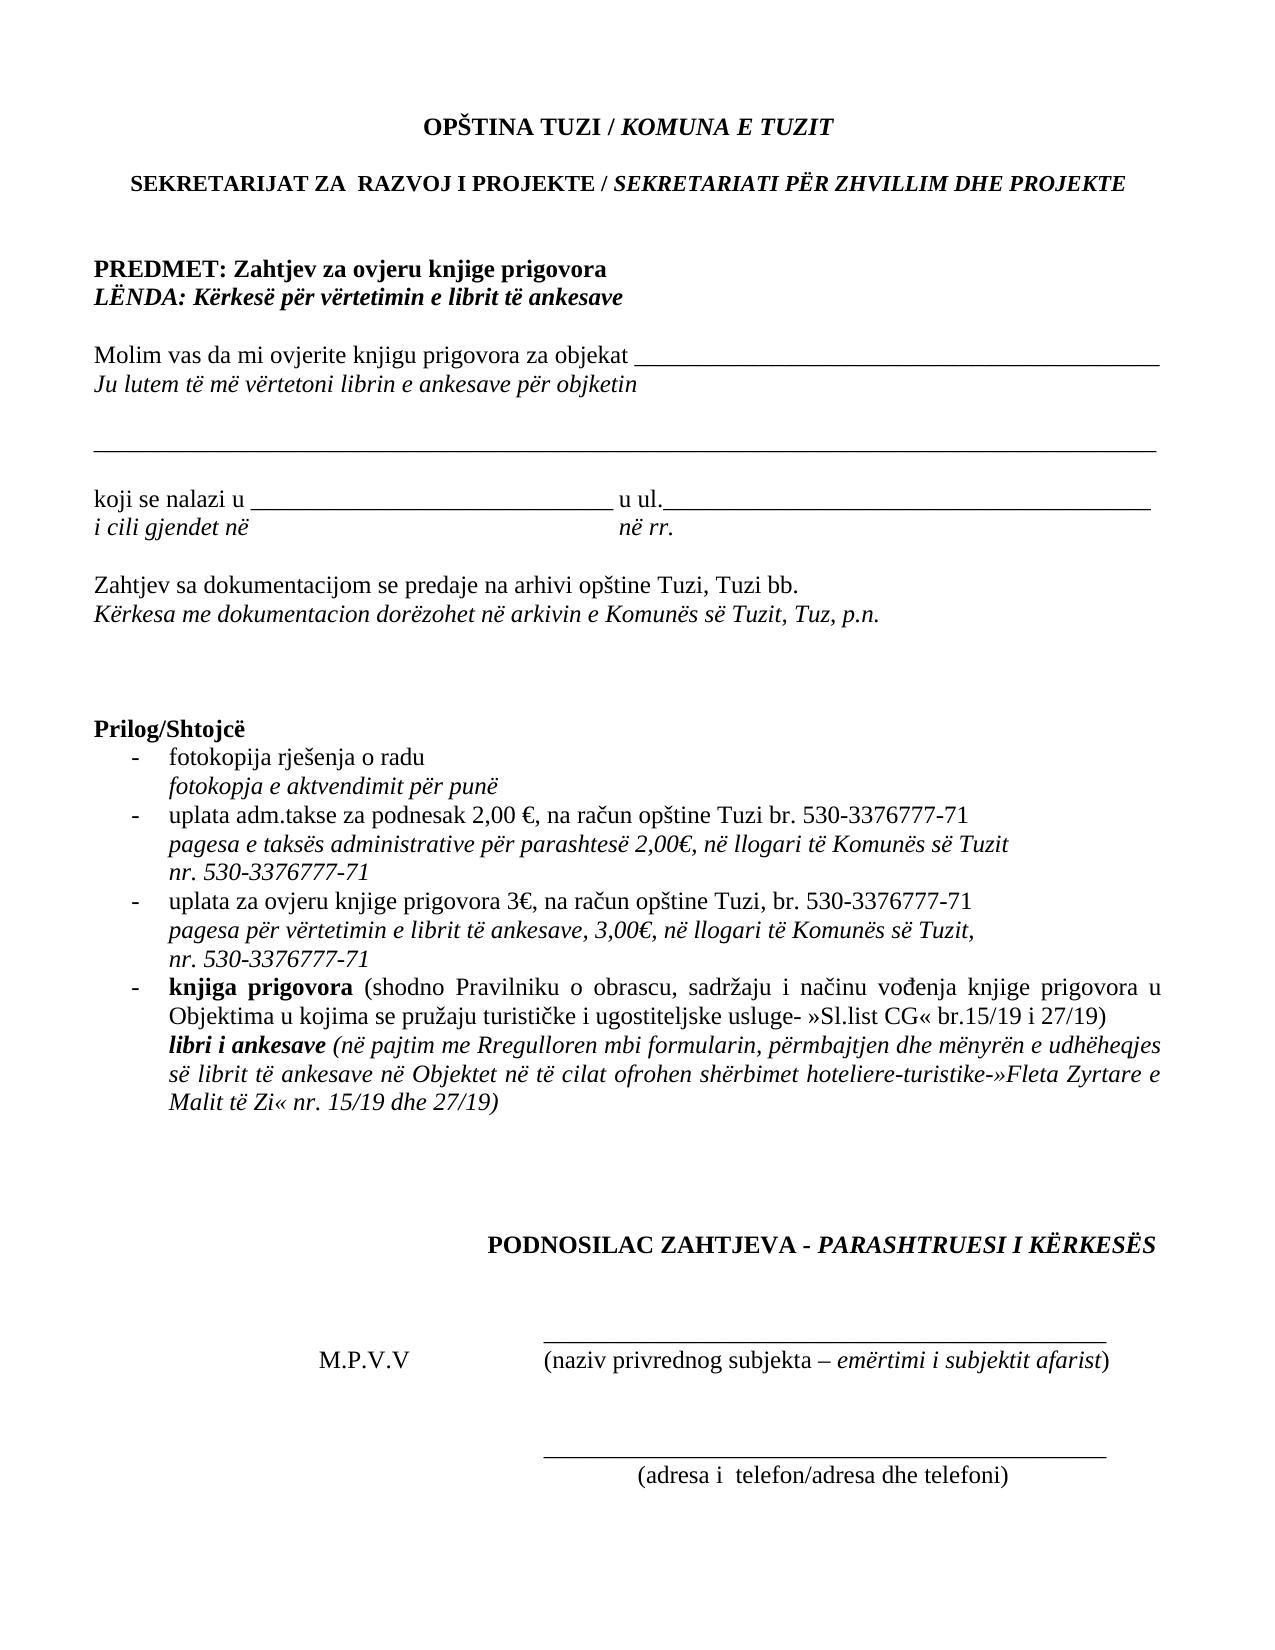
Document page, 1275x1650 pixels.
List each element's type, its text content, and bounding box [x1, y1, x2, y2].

text libri i ankesave (në pajtim me Rregulloren mbi formularin, përmbajtjen dhe mënyrën e udhëheqjes së librit të ankesave në Objektet në të cilat ofrohen shërbimet hoteliere-turistike-»Fleta Zyrtare e Malit të Zi« nr. 15/19 dhe 27/19) [169, 1030, 1162, 1116]
text i cili gjendet në në rr. [94, 512, 1162, 541]
list fotokopija rješenja o radu [131, 742, 1162, 771]
text pagesa për vërtetimin e librit të ankesave, 3,00€, në llogari të Komunës së Tuzit, [94, 915, 1162, 944]
text _____________________________________________________________________________________ [94, 426, 1162, 455]
text M.P.V.V (naziv privrednog subjekta – emërtimi i subjektit afarist) [94, 1346, 1162, 1374]
text PREDMET: Zahtjev za ovjeru knjige prigovora [94, 254, 1162, 282]
text OPŠTINA TUZI / KOMUNA E TUZIT [94, 112, 1162, 141]
text Molim vas da mi ovjerite knjigu prigovora za objekat __________________________________________ [94, 340, 1162, 369]
list uplata za ovjeru knjige prigovora 3€, na račun opštine Tuzi, br. 530-3376777-71 [131, 886, 1162, 915]
text SEKRETARIJAT ZA RAZVOJ I PROJEKTE / SEKRETARIATI PËR ZHVILLIM DHE PROJEKTE [94, 170, 1162, 196]
text Kërkesa me dokumentacion dorëzohet në arkivin e Komunës së Tuzit, Tuz, p.n. [94, 599, 1162, 627]
text koji se nalazi u _____________________________ u ul._______________________________________ [94, 484, 1162, 512]
text _____________________________________________ [94, 1317, 1162, 1346]
text PODNOSILAC ZAHTJEVA - PARASHTRUESI I KËRKESËS [469, 1231, 1162, 1259]
text nr. 530-3376777-71 [94, 944, 1162, 972]
list knjiga prigovora (shodno Pravilniku o obrascu, sadržaju i načinu vođenja knjige prigovora u Objektima u kojima se pružaju turističke i ugostiteljske usluge- »Sl.list CG« br.15/19 i 27/19) [131, 972, 1162, 1030]
text fotokopja e aktvendimit për punë [94, 771, 1162, 800]
text Prilog/Shtojcë [94, 714, 1162, 742]
list uplata adm.takse za podnesak 2,00 €, na račun opštine Tuzi br. 530-3376777-71 [131, 800, 1162, 829]
text LËNDA: Kërkesë për vërtetimin e librit të ankesave [94, 282, 1162, 311]
text nr. 530-3376777-71 [94, 857, 1162, 886]
text _____________________________________________ (adresa i telefon/adresa dhe telefoni) [469, 1432, 1162, 1489]
text pagesa e taksës administrative për parashtesë 2,00€, në llogari të Komunës së Tuzit [94, 829, 1162, 857]
text Ju lutem të më vërtetoni librin e ankesave për objketin [94, 369, 1162, 397]
text Zahtjev sa dokumentacijom se predaje na arhivi opštine Tuzi, Tuzi bb. [94, 570, 1162, 599]
